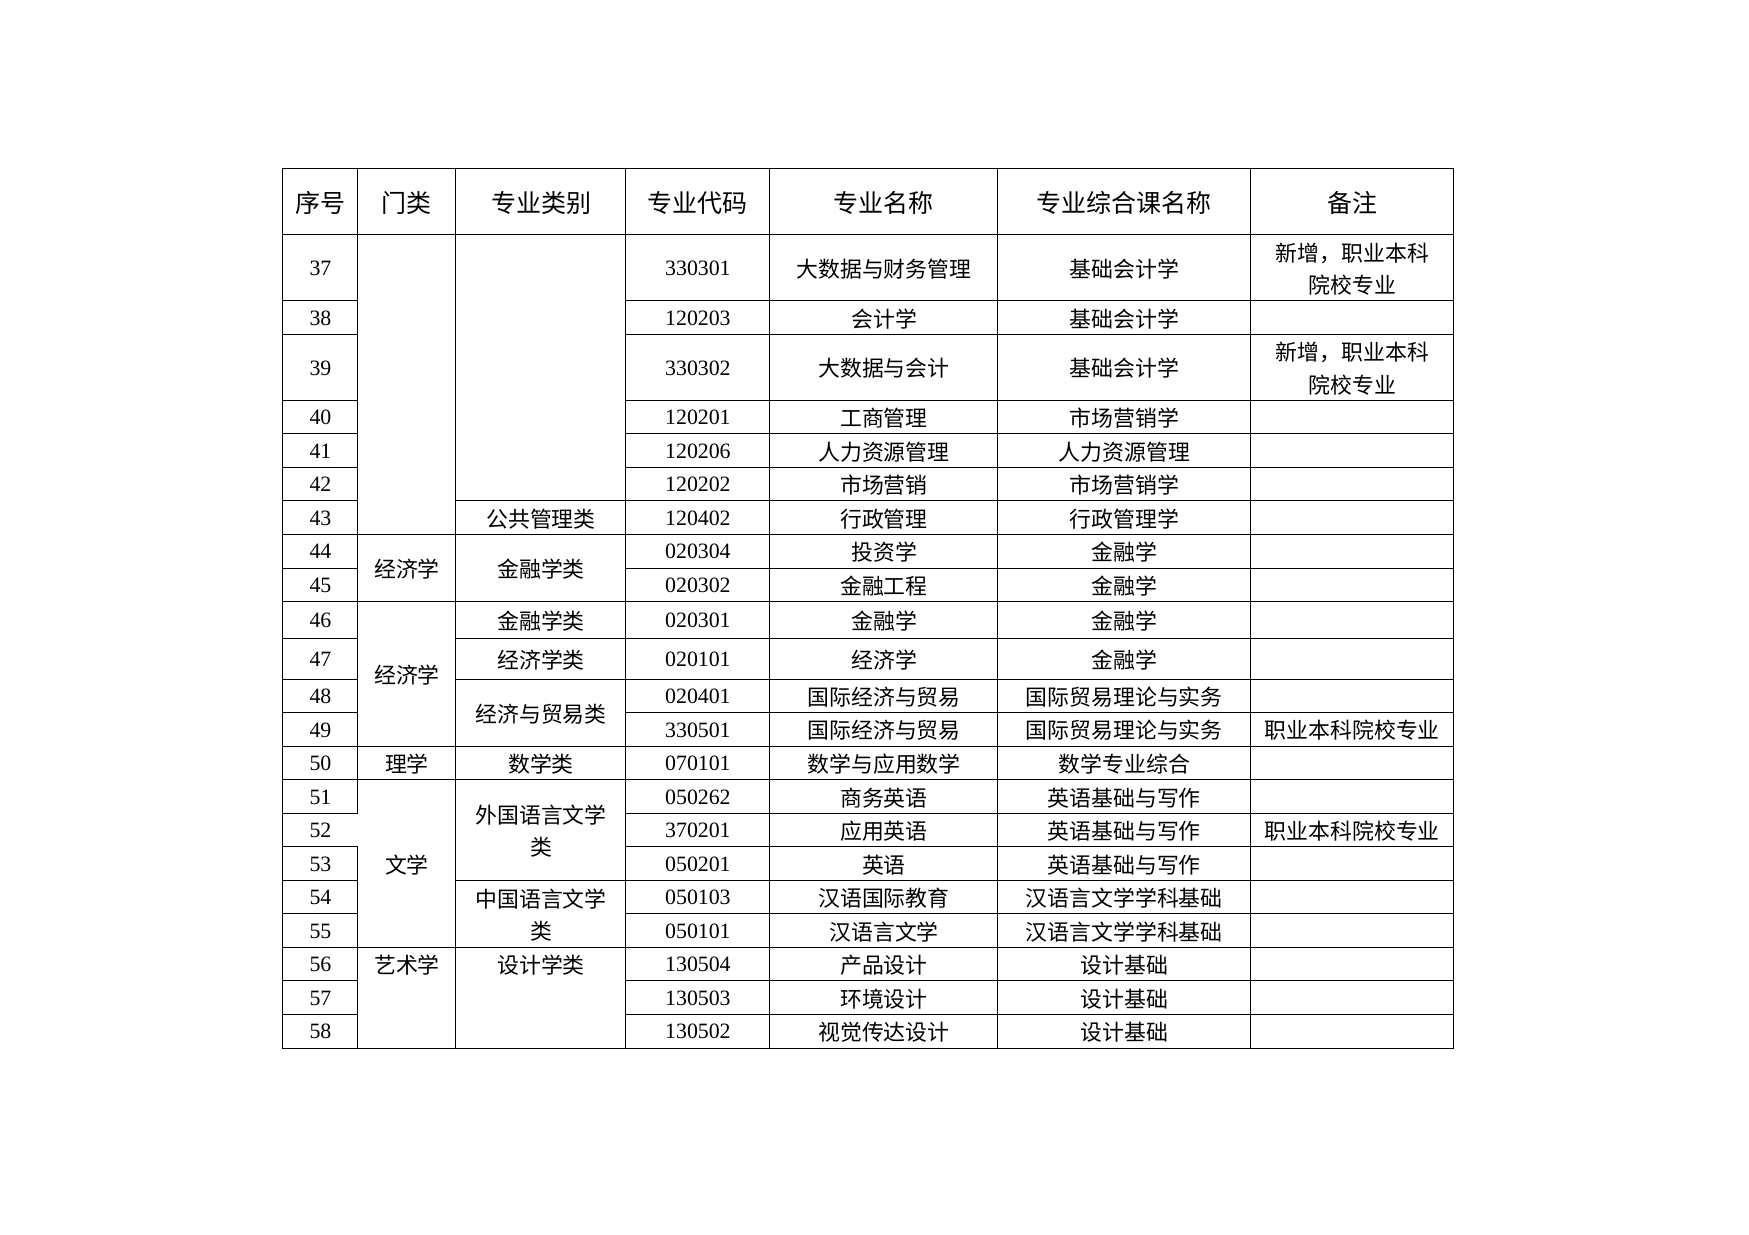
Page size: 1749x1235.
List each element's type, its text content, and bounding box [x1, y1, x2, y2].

table_cell 新增，职业本科 院校专业 [1251, 335, 1453, 400]
table_header 专业综合课名称 [998, 169, 1250, 234]
table_cell 数学专业综合 [998, 747, 1250, 779]
table_cell 国际贸易理论与实务 [998, 680, 1250, 712]
table_cell [1251, 680, 1453, 712]
table_cell 57 [283, 981, 357, 1014]
table_cell 设计基础 [998, 1015, 1250, 1047]
table_cell 经济学 [358, 535, 455, 601]
table_cell 经济学类 [456, 639, 625, 678]
table_cell 56 [283, 948, 357, 980]
table_cell 120203 [626, 301, 769, 334]
table_cell 020101 [626, 639, 769, 678]
table_cell [1251, 501, 1453, 534]
table_cell 数学与应用数学 [770, 747, 997, 779]
table_cell 设计基础 [998, 948, 1250, 980]
table_cell 020301 [626, 602, 769, 638]
table_cell 理学 [358, 747, 455, 779]
table_cell 英语 [770, 847, 997, 880]
table_cell [1251, 301, 1453, 334]
table_cell 环境设计 [770, 981, 997, 1014]
table_cell 艺术学 [358, 948, 455, 1047]
table_cell 基础会计学 [998, 301, 1250, 334]
table_cell 汉语国际教育 [770, 881, 997, 913]
table_cell 41 [283, 434, 357, 467]
table_cell 职业本科院校专业 [1251, 814, 1453, 846]
table_cell 金融学 [998, 569, 1250, 601]
table_cell 020302 [626, 569, 769, 601]
table_cell 54 [283, 881, 357, 913]
table_cell 52 [283, 814, 358, 846]
table_cell 外国语言文学类 [456, 780, 625, 880]
table_cell 经济与贸易类 [456, 680, 625, 746]
table_cell [1251, 847, 1453, 880]
table_cell 37 [283, 235, 357, 300]
table_header 专业类别 [456, 169, 625, 234]
table_cell 经济学 [358, 602, 455, 746]
table_cell 汉语言文学学科基础 [998, 914, 1250, 947]
table_cell 050101 [626, 914, 769, 947]
table_cell 市场营销 [770, 468, 997, 500]
table_cell 投资学 [770, 535, 997, 567]
table_cell 新增，职业本科 院校专业 [1251, 235, 1453, 300]
table_cell 设计基础 [998, 981, 1250, 1014]
table_cell 49 [283, 713, 357, 746]
table_cell 国际经济与贸易 [770, 680, 997, 712]
table_cell 人力资源管理 [998, 434, 1250, 467]
table_cell 金融学 [998, 639, 1250, 678]
table_cell 51 [283, 780, 357, 813]
table_cell 汉语言文学 [770, 914, 997, 947]
table_cell 38 [283, 301, 357, 334]
table_cell 050201 [626, 847, 769, 880]
table_cell 金融学 [998, 602, 1250, 638]
table_cell 人力资源管理 [770, 434, 997, 467]
table_cell 44 [283, 535, 357, 567]
table_cell 330302 [626, 335, 769, 400]
table_cell 汉语言文学学科基础 [998, 881, 1250, 913]
table_cell 53 [283, 847, 357, 880]
table_cell [1251, 468, 1453, 500]
table_cell 基础会计学 [998, 335, 1250, 400]
table_cell 42 [283, 468, 357, 500]
table_cell [1251, 747, 1453, 779]
table_cell 130502 [626, 1015, 769, 1047]
table_cell 中国语言文学类 [456, 881, 625, 947]
table_cell 会计学 [770, 301, 997, 334]
table_cell 工商管理 [770, 401, 997, 433]
table_cell 050262 [626, 780, 769, 813]
table_cell [1251, 434, 1453, 467]
table_header 序号 [283, 169, 357, 234]
table_cell 公共管理类 [456, 501, 625, 534]
table_cell 46 [283, 602, 357, 638]
table_cell [1251, 881, 1453, 913]
table_cell 市场营销学 [998, 401, 1250, 433]
table_cell 市场营销学 [998, 468, 1250, 500]
table_cell 视觉传达设计 [770, 1015, 997, 1047]
table_header 专业代码 [626, 169, 769, 234]
table_cell 产品设计 [770, 948, 997, 980]
table_cell 设计学类 [456, 948, 625, 1047]
table_cell 金融学类 [456, 535, 625, 601]
table_cell 070101 [626, 747, 769, 779]
table_cell 370201 [626, 814, 769, 846]
table_cell [1251, 401, 1453, 433]
table_cell 行政管理 [770, 501, 997, 534]
table_cell 金融学 [770, 602, 997, 638]
table_cell 330301 [626, 235, 769, 300]
table_cell 国际贸易理论与实务 [998, 713, 1250, 746]
table_cell 行政管理学 [998, 501, 1250, 534]
table_cell 文学 [358, 780, 455, 947]
table_cell 金融工程 [770, 569, 997, 601]
table_cell 120202 [626, 468, 769, 500]
table_cell 英语基础与写作 [998, 814, 1250, 846]
table_cell [1251, 639, 1453, 678]
table_cell 47 [283, 639, 357, 678]
table_cell 大数据与会计 [770, 335, 997, 400]
table_cell 金融学 [998, 535, 1250, 567]
table_cell 职业本科院校专业 [1251, 713, 1453, 746]
table_cell [1251, 569, 1453, 601]
table_cell 45 [283, 569, 357, 601]
table_header 专业名称 [770, 169, 997, 234]
table_cell 55 [283, 914, 357, 947]
table_cell 应用英语 [770, 814, 997, 846]
table_cell 020401 [626, 680, 769, 712]
table_cell 020304 [626, 535, 769, 567]
table_cell [1251, 602, 1453, 638]
table_cell [1251, 914, 1453, 947]
table_cell 120201 [626, 401, 769, 433]
table_cell 330501 [626, 713, 769, 746]
table_cell 58 [283, 1015, 357, 1047]
table_cell 商务英语 [770, 780, 997, 813]
table_cell 130504 [626, 948, 769, 980]
table_header 门类 [358, 169, 455, 234]
table_cell 英语基础与写作 [998, 780, 1250, 813]
table_cell 120402 [626, 501, 769, 534]
table_cell 国际经济与贸易 [770, 713, 997, 746]
table_cell [1251, 948, 1453, 980]
table_cell [1251, 1015, 1453, 1047]
table_cell 50 [283, 747, 357, 779]
table_cell 数学类 [456, 747, 625, 779]
table_cell 40 [283, 401, 357, 433]
table_cell 39 [283, 335, 357, 400]
table_cell 基础会计学 [998, 235, 1250, 300]
table_cell 130503 [626, 981, 769, 1014]
table_cell 大数据与财务管理 [770, 235, 997, 300]
table_cell 经济学 [770, 639, 997, 678]
table_cell 48 [283, 680, 357, 712]
table_cell 金融学类 [456, 602, 625, 638]
table_cell 120206 [626, 434, 769, 467]
table_cell [1251, 981, 1453, 1014]
table_cell [1251, 780, 1453, 813]
table_cell 050103 [626, 881, 769, 913]
table_cell 43 [283, 501, 357, 534]
table_cell 英语基础与写作 [998, 847, 1250, 880]
table_header 备注 [1251, 169, 1453, 234]
table_cell [1251, 535, 1453, 567]
